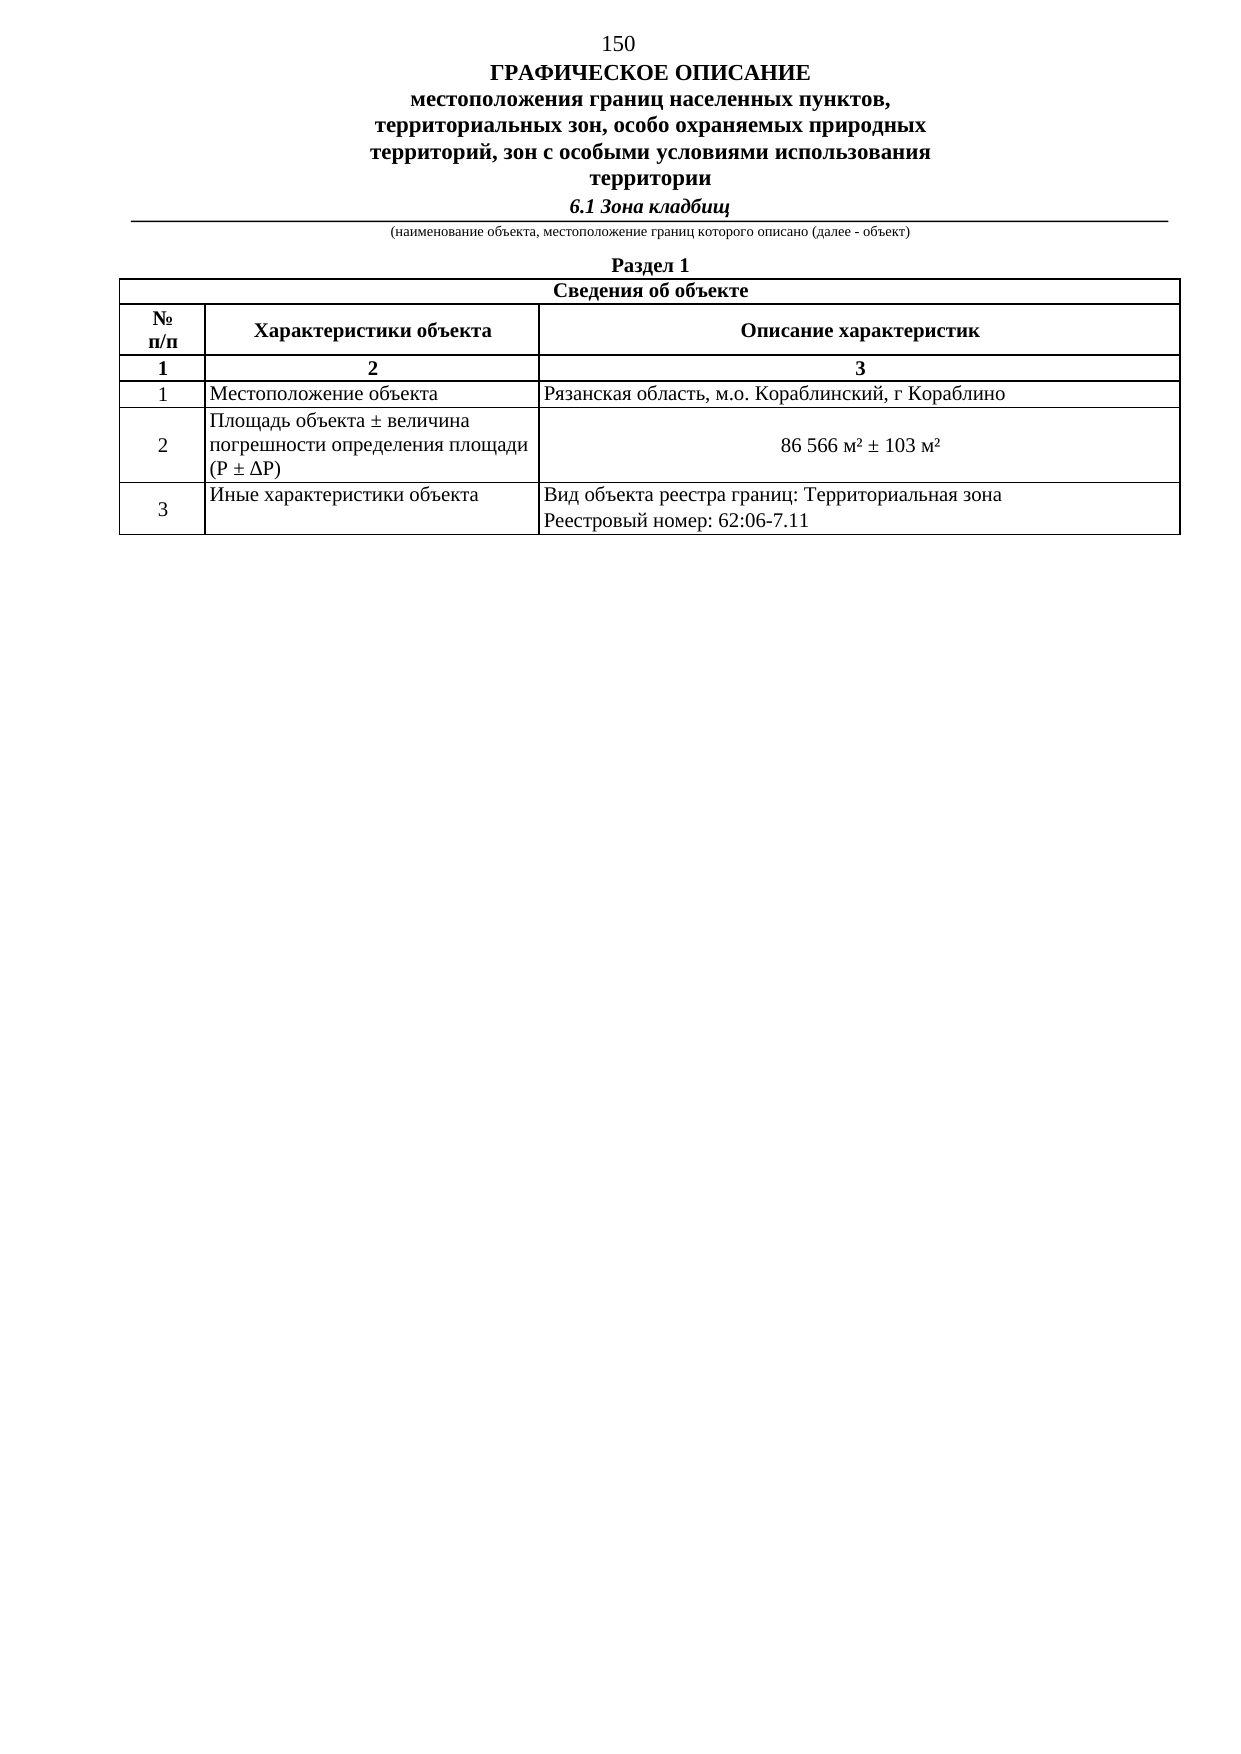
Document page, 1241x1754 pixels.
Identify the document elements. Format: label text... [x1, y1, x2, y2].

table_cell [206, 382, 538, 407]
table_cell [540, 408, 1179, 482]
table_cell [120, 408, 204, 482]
text 6.1 Зона кладбищ [569, 194, 1194, 218]
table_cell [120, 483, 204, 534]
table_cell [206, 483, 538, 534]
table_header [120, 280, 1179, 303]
text (наименование объекта, местоположение границ которого описано (далее - объект) [314, 218, 987, 239]
text ГРАФИЧЕСКОЕ ОПИСАНИЕ [314, 59, 987, 85]
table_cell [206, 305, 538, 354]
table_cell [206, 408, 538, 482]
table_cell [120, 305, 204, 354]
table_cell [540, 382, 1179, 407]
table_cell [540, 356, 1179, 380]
text Раздел 1 [314, 253, 987, 277]
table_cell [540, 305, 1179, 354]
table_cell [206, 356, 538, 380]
text местоположения границ населенных пунктов, территориальных зон, особо охраняемых природных территорий, зон с особыми условиями использования территории [314, 85, 987, 190]
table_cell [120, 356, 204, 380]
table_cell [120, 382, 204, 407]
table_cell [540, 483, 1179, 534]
